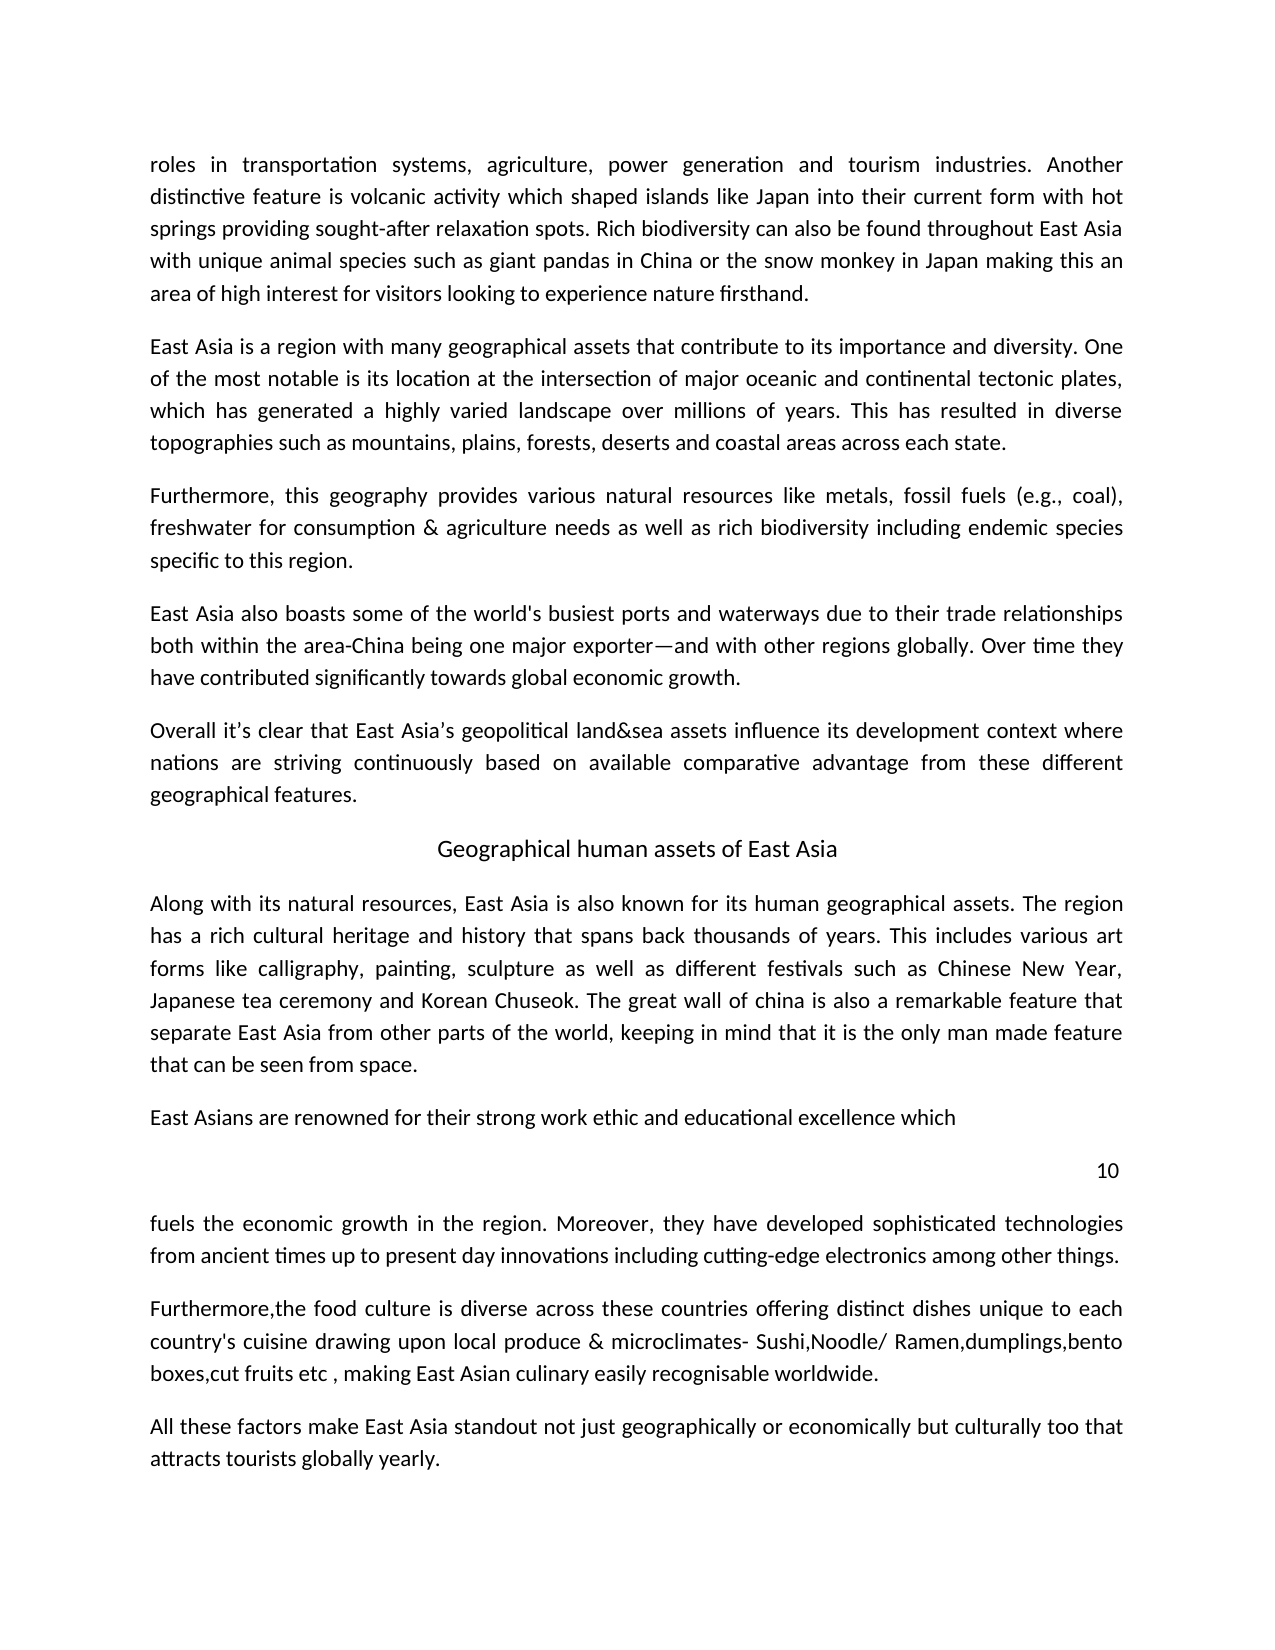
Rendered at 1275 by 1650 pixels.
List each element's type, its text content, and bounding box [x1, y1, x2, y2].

list 10 [1089, 1156, 1125, 1184]
list East Asia also boasts some of the world's busiest ports and waterways due to their trade relationships both within the area-China being one major exporter—and with other regions globally. Over time they have contributed significantly towards global economic growth. [150, 599, 1125, 691]
list East Asia is a region with many geographical assets that contribute to its importance and diversity. One of the most notable is its location at the intersection of major oceanic and continental tectonic plates, which has generated a highly varied landscape over millions of years. This has resulted in diverse topographies such as mountains, plains, forests, deserts and coastal areas across each state. [150, 332, 1125, 456]
list Geographical human assets of East Asia [150, 833, 1125, 864]
list Overall it’s clear that East Asia’s geopolitical land&sea assets influence its development context where nations are striving continuously based on available comparative advantage from these different geographical features. [150, 716, 1125, 808]
list All these factors make East Asia standout not just geographically or economically but culturally too that attracts tourists globally yearly. [150, 1412, 1125, 1472]
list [150, 150, 1125, 307]
list Along with its natural resources, East Asia is also known for its human geographical assets. The region has a rich cultural heritage and history that spans back thousands of years. This includes various art forms like calligraphy, painting, sculpture as well as different festivals such as Chinese New Year, Japanese tea ceremony and Korean Chuseok. The great wall of china is also a remarkable feature that separate East Asia from other parts of the world, keeping in mind that it is the only man made feature that can be seen from space. [150, 889, 1125, 1078]
list fuels the economic growth in the region. Moreover, they have developed sophisticated technologies from ancient times up to present day innovations including cutting-edge electronics among other things. [150, 1209, 1125, 1269]
list Furthermore, this geography provides various natural resources like metals, fossil fuels (e.g., coal), freshwater for consumption & agriculture needs as well as rich biodiversity including endemic species specific to this region. [150, 481, 1125, 574]
list East Asians are renowned for their strong work ethic and educational excellence which [150, 1103, 1125, 1131]
list Furthermore,the food culture is diverse across these countries offering distinct dishes unique to each country's cuisine drawing upon local produce & microclimates- Sushi,Noodle/ Ramen,dumplings,bento boxes,cut fruits etc , making East Asian culinary easily recognisable worldwide. [150, 1294, 1125, 1387]
